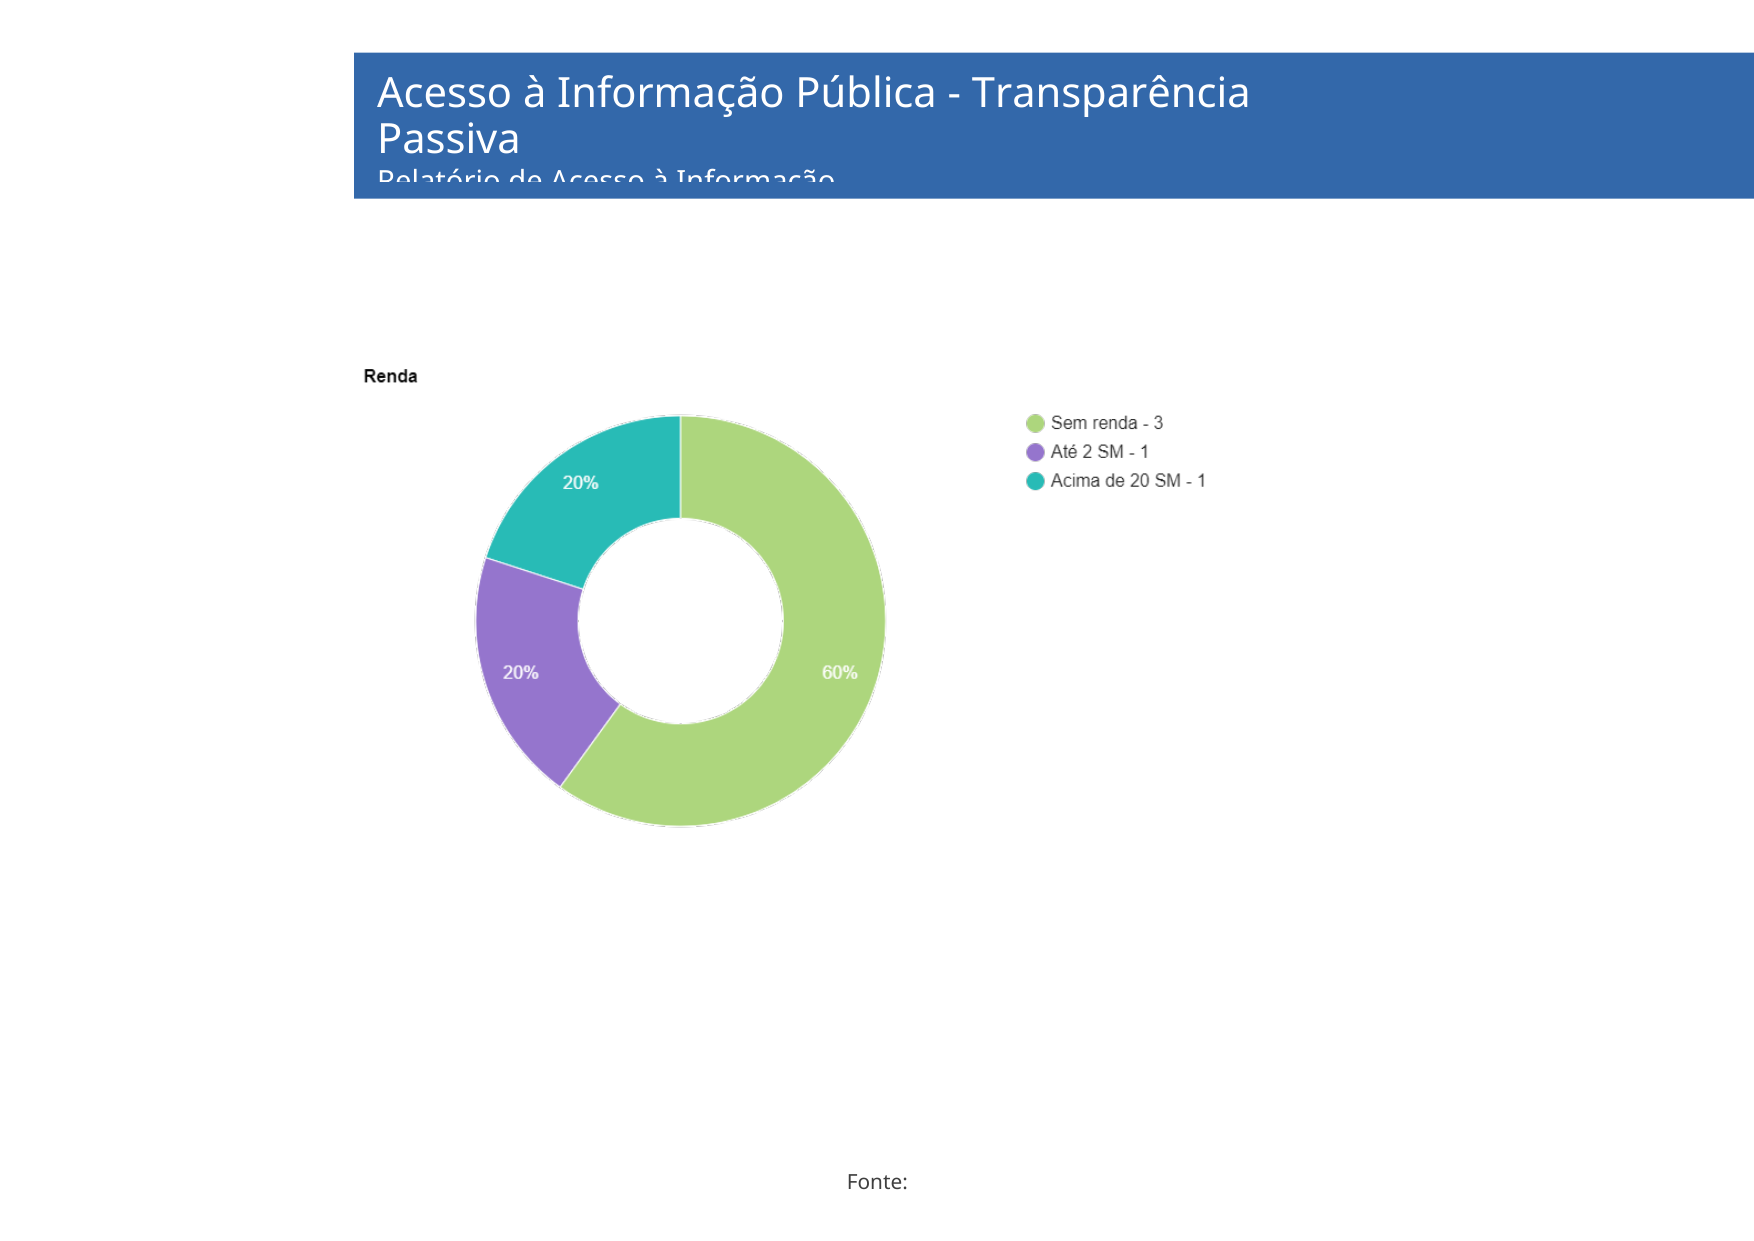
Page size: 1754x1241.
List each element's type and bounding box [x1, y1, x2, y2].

picture [132, 287, 1622, 953]
